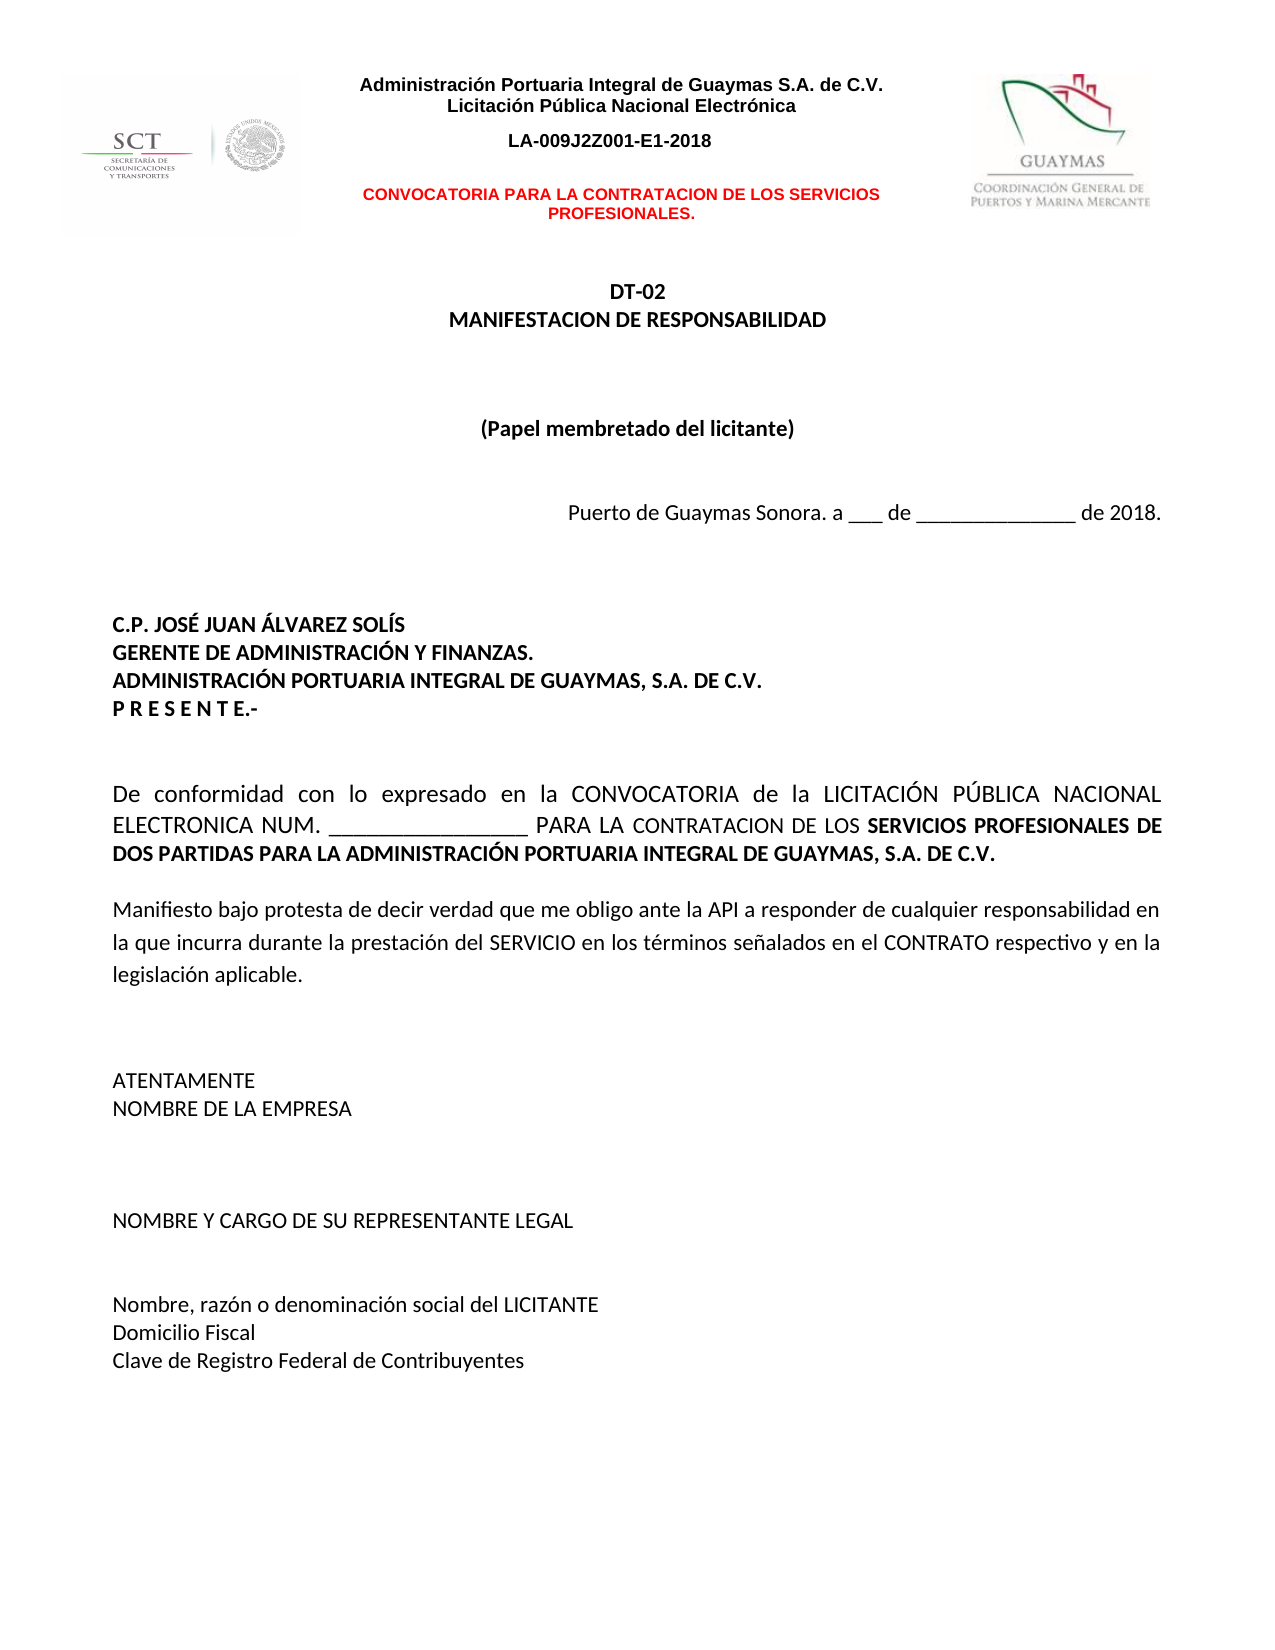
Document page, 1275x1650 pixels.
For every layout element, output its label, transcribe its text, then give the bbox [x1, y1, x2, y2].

text P R E S E N T E.- [112, 694, 1162, 722]
picture [970, 74, 1151, 209]
text C.P. JOSÉ JUAN ÁLVAREZ SOLÍS [112, 610, 1162, 638]
text GERENTE DE ADMINISTRACIÓN Y FINANZAS. [112, 638, 1162, 666]
text Manifiesto bajo protesta de decir verdad que me obligo ante la API a responder de cualquier responsabilidad en la que incurra durante la prestación del SERVICIO en los términos señalados en el CONTRATO respectivo y en la legislación aplicable. [112, 896, 1162, 988]
text (Papel membretado del licitante) [112, 414, 1162, 442]
text NOMBRE DE LA EMPRESA [112, 1094, 1162, 1122]
text ADMINISTRACIÓN PORTUARIA INTEGRAL DE GUAYMAS, S.A. DE C.V. [112, 666, 1162, 694]
picture [61, 74, 300, 236]
text Nombre, razón o denominación social del LICITANTE [112, 1290, 1162, 1318]
text MANIFESTACION DE RESPONSABILIDAD [112, 305, 1162, 333]
text NOMBRE Y CARGO DE SU REPRESENTANTE LEGAL [112, 1206, 1162, 1234]
text ATENTAMENTE [112, 1066, 1162, 1094]
text Domicilio Fiscal [112, 1318, 1162, 1346]
text De conformidad con lo expresado en la CONVOCATORIA de la LICITACIÓN PÚBLICA NACIONAL ELECTRONICA NUM. ________________ PARA LA CONTRATACION DE LOS SERVICIOS PROFESIONALES DE DOS PARTIDAS PARA LA ADMINISTRACIÓN PORTUARIA INTEGRAL DE GUAYMAS, S.A. DE C.V. [112, 778, 1162, 867]
text Clave de Registro Federal de Contribuyentes [112, 1346, 1162, 1374]
text Puerto de Guaymas Sonora. a ___ de ______________ de 2018. [112, 498, 1162, 526]
text DT-02 [112, 277, 1162, 305]
